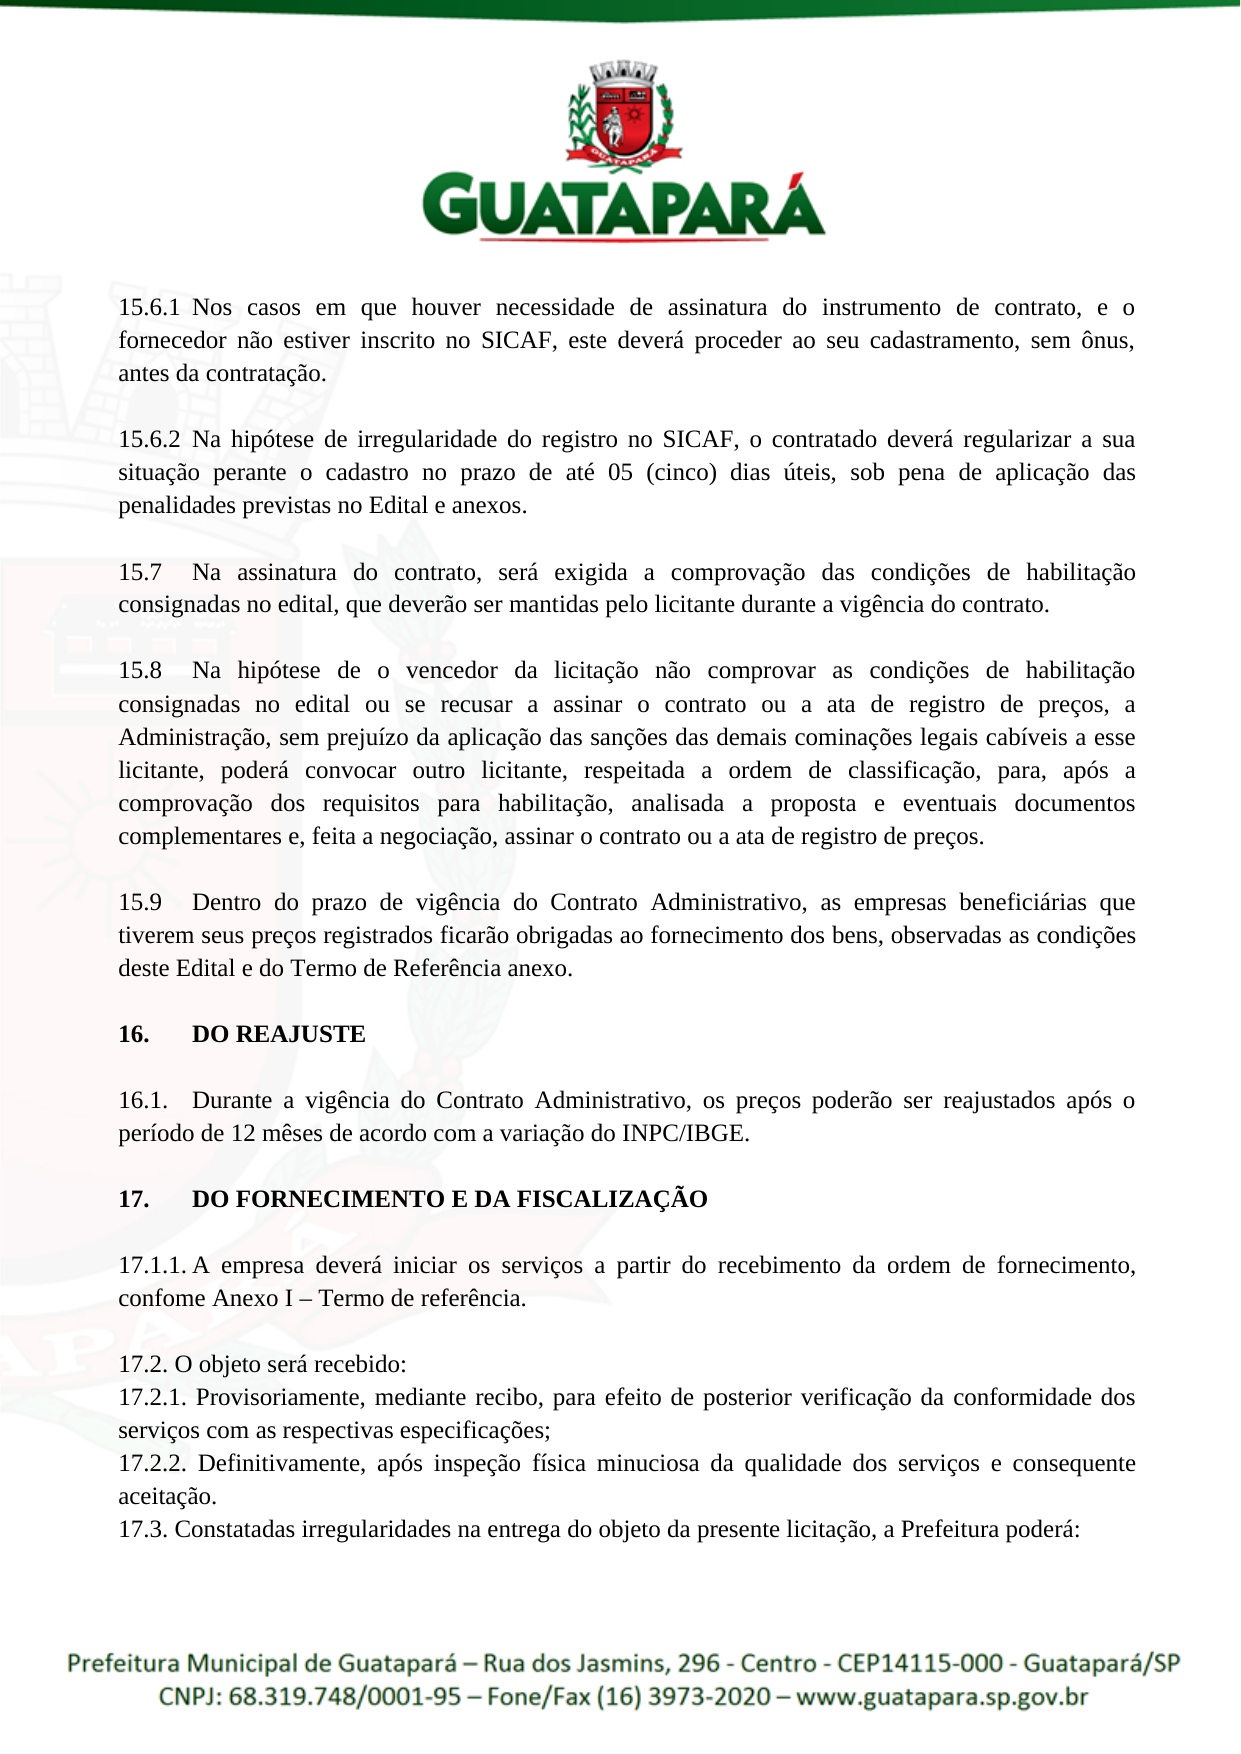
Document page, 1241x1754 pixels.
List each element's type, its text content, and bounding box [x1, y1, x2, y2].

text 16.1. Durante a vigência do Contrato Administrativo, os preços poderão ser reajustados após o período de 12 mêses de acordo com a variação do INPC/IBGE. [118, 1085, 1137, 1147]
text 17.1.1. A empresa deverá iniciar os serviços a partir do recebimento da ordem de fornecimento, confome Anexo I – Termo de referência. [118, 1250, 1137, 1312]
text 15.6.1 Nos casos em que houver necessidade de assinatura do instrumento de contrato, e o fornecedor não estiver inscrito no SICAF, este deverá proceder ao seu cadastramento, sem ônus, antes da contratação. [118, 292, 1137, 387]
text 15.8 Na hipótese de o vencedor da licitação não comprovar as condições de habilitação consignadas no edital ou se recusar a assinar o contrato ou a ata de registro de preços, a Administração, sem prejuízo da aplicação das sanções das demais cominações legais cabíveis a esse licitante, poderá convocar outro licitante, respeitada a ordem de classificação, para, após a comprovação dos requisitos para habilitação, analisada a proposta e eventuais documentos complementares e, feita a negociação, assinar o contrato ou a ata de registro de preços. [118, 656, 1137, 849]
text 17.3. Constatadas irregularidades na entrega do objeto da presente licitação, a Prefeitura poderá: [118, 1514, 1137, 1543]
text 17.2.2. Definitivamente, após inspeção física minuciosa da qualidade dos serviços e consequente aceitação. [118, 1448, 1137, 1510]
text 15.7 Na assinatura do contrato, será exigida a comprovação das condições de habilitação consignadas no edital, que deverão ser mantidas pelo licitante durante a vigência do contrato. [118, 557, 1137, 618]
text 15.9 Dentro do prazo de vigência do Contrato Administrativo, as empresas beneficiárias que tiverem seus preços registrados ficarão obrigadas ao fornecimento dos bens, observadas as condições deste Edital e do Termo de Referência anexo. [118, 887, 1137, 982]
picture [0, 0, 1241, 1752]
text 17.2.1. Provisoriamente, mediante recibo, para efeito de posterior verificação da conformidade dos serviços com as respectivas especificações; [118, 1382, 1137, 1444]
text 17.2. O objeto será recebido: [118, 1349, 1137, 1378]
text 16. DO REAJUSTE [118, 1019, 1137, 1048]
text 17. DO FORNECIMENTO E DA FISCALIZAÇÃO [118, 1184, 1137, 1213]
text 15.6.2 Na hipótese de irregularidade do registro no SICAF, o contratado deverá regularizar a sua situação perante o cadastro no prazo de até 05 (cinco) dias úteis, sob pena de aplicação das penalidades previstas no Edital e anexos. [118, 424, 1137, 519]
